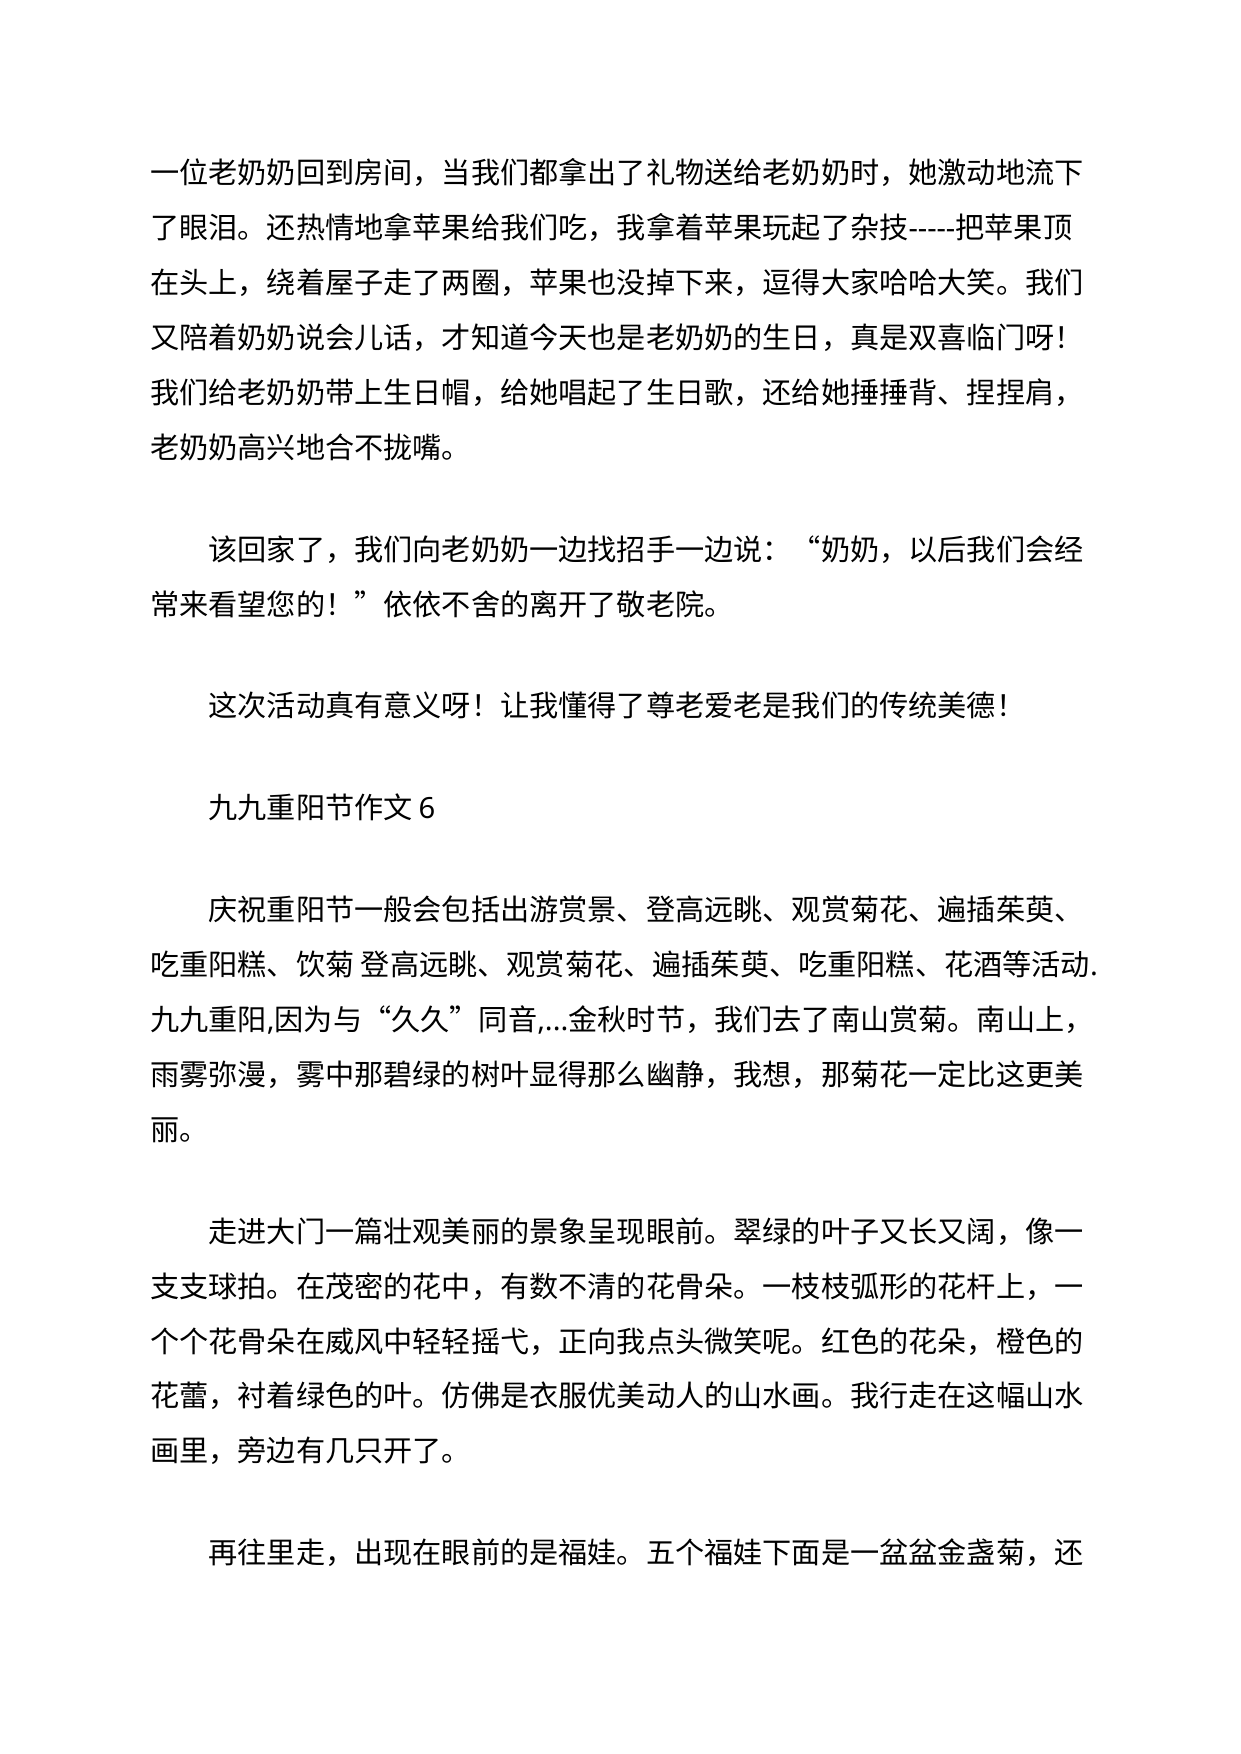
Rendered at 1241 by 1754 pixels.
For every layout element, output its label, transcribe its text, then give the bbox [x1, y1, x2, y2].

text 九九重阳节作文6 [150, 785, 1090, 827]
text 庆祝重阳节一般会包括出游赏景、登高远眺、观赏菊花、遍插茱萸、吃重阳糕、饮菊 登高远眺、观赏菊花、遍插茱萸、吃重阳糕、花酒等活动.九九重阳,因为与“久久”同音,...金秋时节，我们去了南山赏菊。南山上，雨雾弥漫，雾中那碧绿的树叶显得那么幽静，我想，那菊花一定比这更美丽。 [150, 887, 1090, 1149]
text 这次活动真有意义呀！让我懂得了尊老爱老是我们的传统美德！ [150, 683, 1090, 725]
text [150, 1530, 1090, 1572]
text 该回家了，我们向老奶奶一边找招手一边说：“奶奶，以后我们会经常来看望您的！”依依不舍的离开了敬老院。 [150, 526, 1090, 623]
text 走进大门一篇壮观美丽的景象呈现眼前。翠绿的叶子又长又阔，像一支支球拍。在茂密的花中，有数不清的花骨朵。一枝枝弧形的花杆上，一个个花骨朵在威风中轻轻摇弋，正向我点头微笑呢。红色的花朵，橙色的花蕾，衬着绿色的叶。仿佛是衣服优美动人的山水画。我行走在这幅山水画里，旁边有几只开了。 [150, 1208, 1090, 1470]
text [150, 150, 1090, 467]
